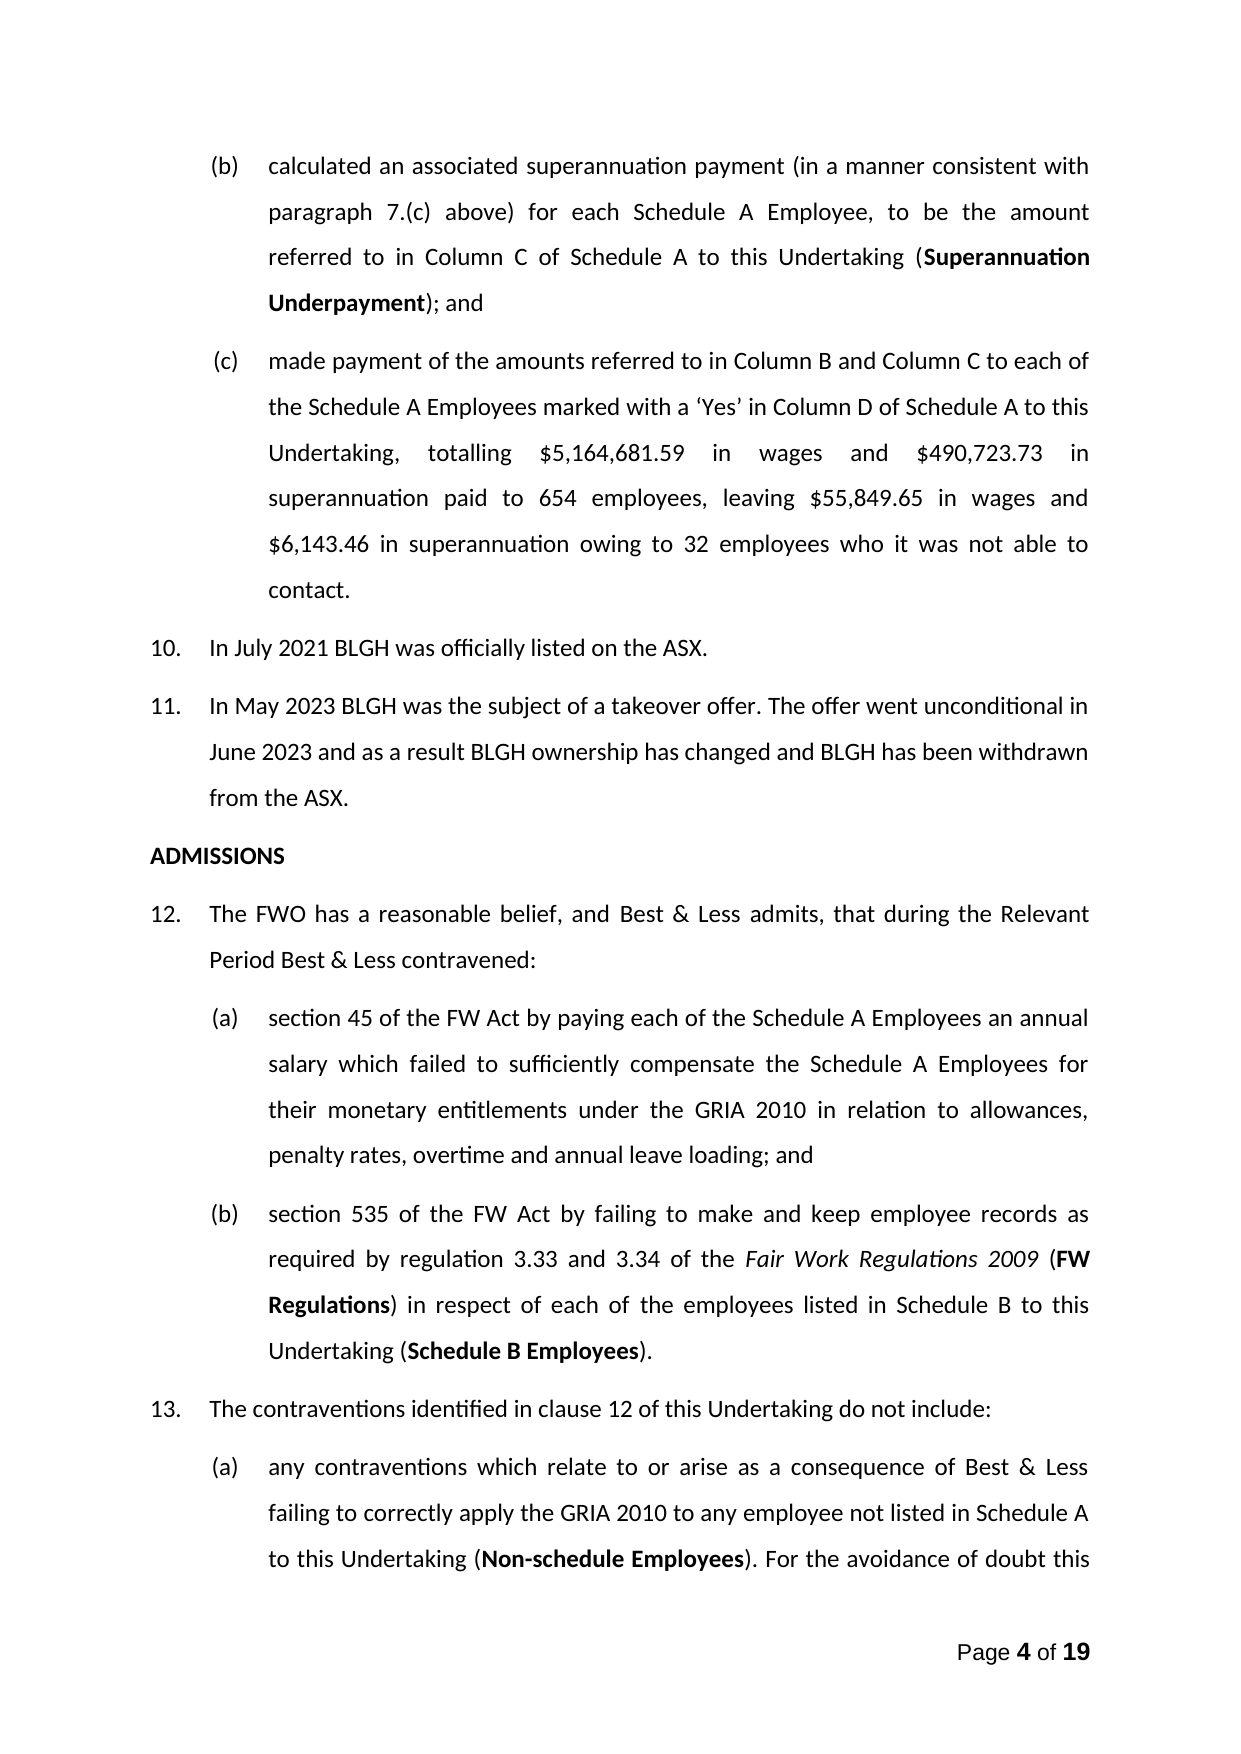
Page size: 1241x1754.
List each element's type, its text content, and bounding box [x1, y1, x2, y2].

text In May 2023 BLGH was the subject of a takeover offer. The offer went unconditional in June 2023 and as a result BLGH ownership has changed and BLGH has been withdrawn from the ASX. [150, 691, 1090, 812]
text section 535 of the FW Act by failing to make and keep employee records as required by regulation 3.33 and 3.34 of the Fair Work Regulations 2009 (FW Regulations) in respect of each of the employees listed in Schedule B to this Undertaking (Schedule B Employees). [239, 1198, 1090, 1366]
subtitle ADMISSIONS [150, 840, 1090, 871]
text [239, 1451, 1090, 1573]
text In July 2021 BLGH was officially listed on the ASX. [150, 632, 1090, 663]
text calculated an associated superannuation payment (in a manner consistent with paragraph 7(c) above) for each Schedule A Employee, to be the amount referred to in Column C of Schedule A to this Undertaking (Superannuation Underpayment); and [239, 150, 1090, 318]
text made payment of the amounts referred to in Column B and Column C to each of the Schedule A Employees marked with a ‘Yes’ in Column D of Schedule A to this Undertaking, totalling $5,164,681.59 in wages and $490,723.73 in superannuation paid to 654 employees, leaving $55,849.65 in wages and $6,143.46 in superannuation owing to 32 employees who it was not able to contact. [239, 345, 1090, 604]
text The contraventions identified in clause 12 of this Undertaking do not include: [150, 1393, 1090, 1424]
text section 45 of the FW Act by paying each of the Schedule A Employees an annual salary which failed to sufficiently compensate the Schedule A Employees for their monetary entitlements under the GRIA 2010 in relation to allowances, penalty rates, overtime and annual leave loading; and [239, 1002, 1090, 1170]
text The FWO has a reasonable belief, and Best & Less admits, that during the Relevant Period Best & Less contravened: [150, 898, 1090, 975]
